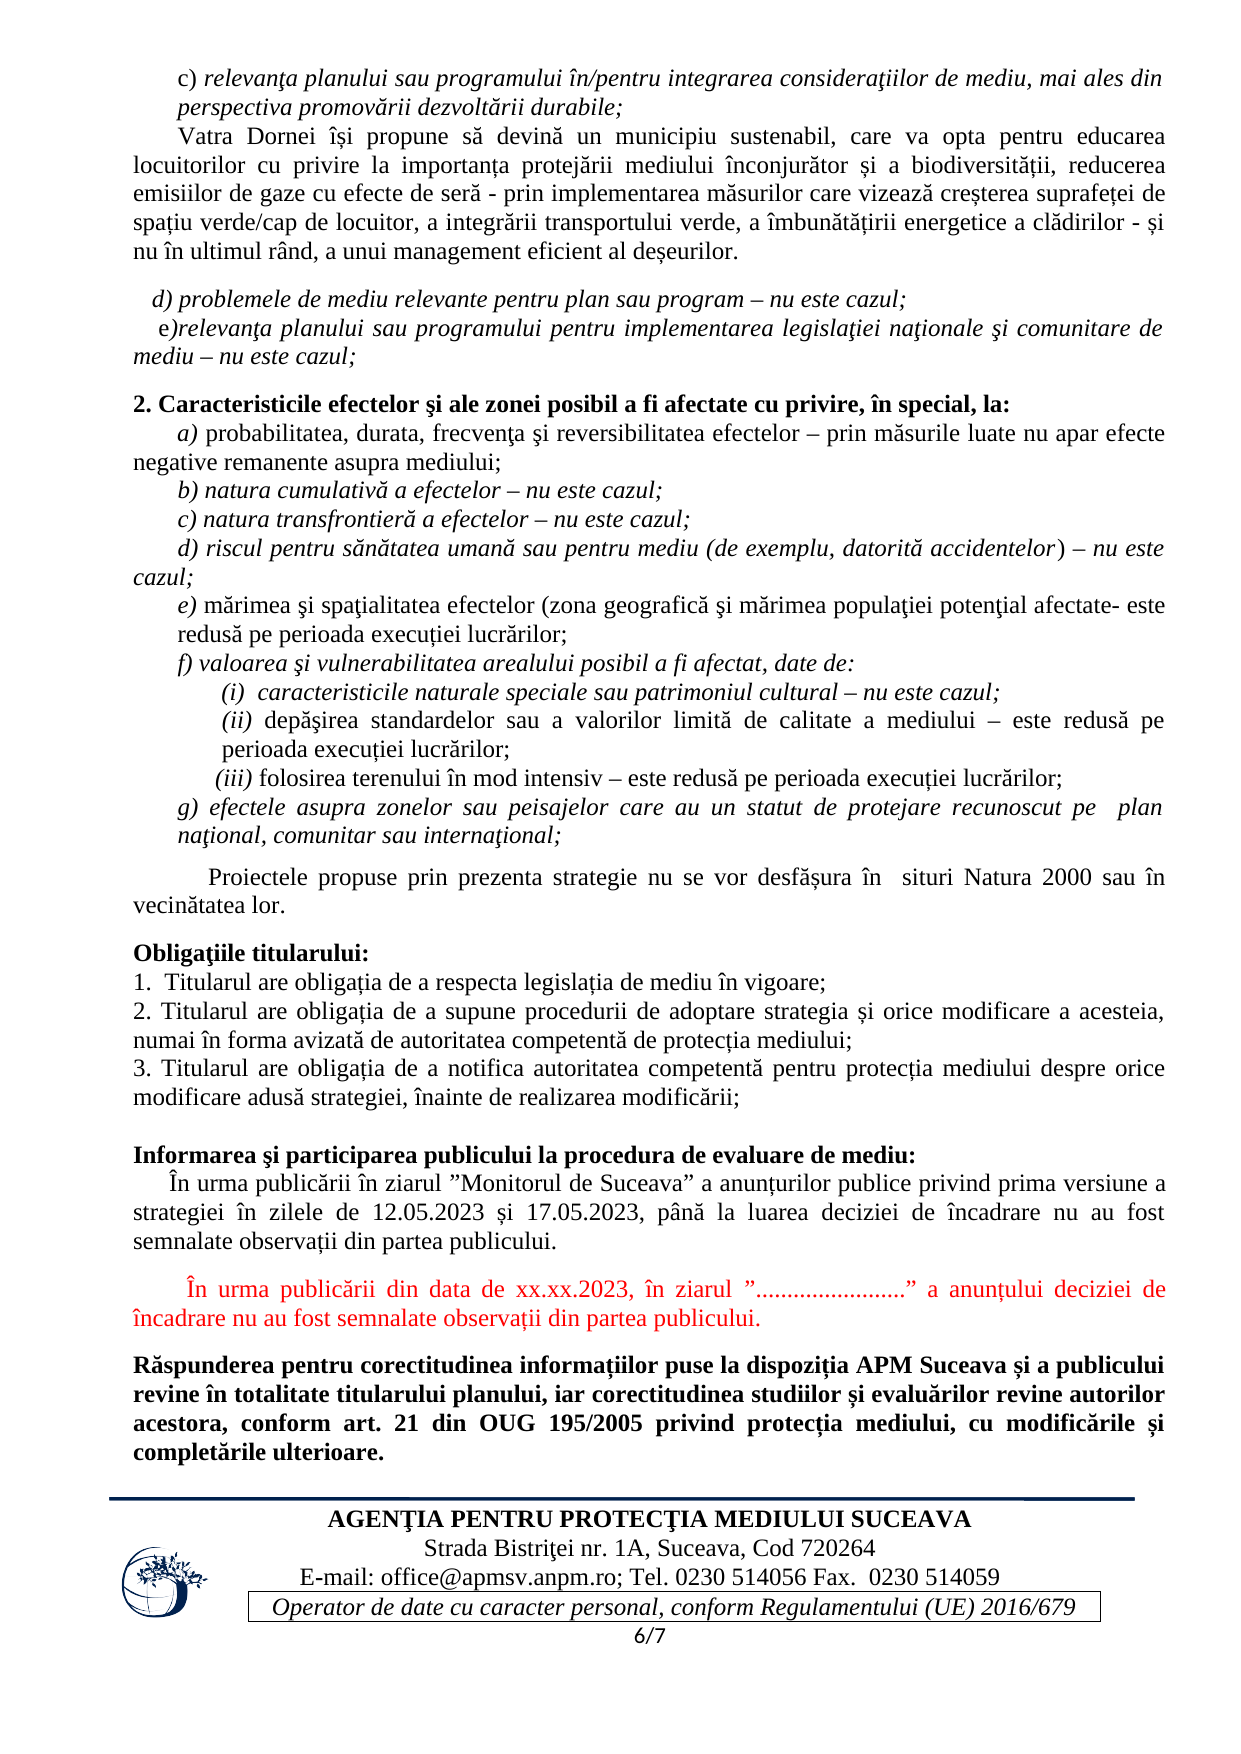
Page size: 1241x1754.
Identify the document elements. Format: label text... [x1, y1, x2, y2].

text (i) caracteristicile naturale speciale sau patrimoniul cultural – nu este cazul; [177, 677, 1166, 706]
text (ii) depăşirea standardelor sau a valorilor limită de calitate a mediului – este redusă pe perioada execuției lucrărilor; [222, 706, 1166, 763]
text Vatra Dornei își propune să devină un municipiu sustenabil, care va opta pentru educarea locuitorilor cu privire la importanța protejării mediului înconjurător și a biodiversității, reducerea emisiilor de gaze cu efecte de seră - prin implementarea măsurilor care vizează creșterea suprafeței de spațiu verde/cap de locuitor, a integrării transportului verde, a îmbunătățirii energetice a clădirilor - și nu în ultimul rând, a unui management eficient al deșeurilor. [133, 121, 1166, 265]
text 2. Titularul are obligația de a supune procedurii de adoptare strategia și orice modificare a acesteia, numai în forma avizată de autoritatea competentă de protecția mediului; [133, 996, 1166, 1053]
text 2. Caracteristicile efectelor şi ale zonei posibil a fi afectate cu privire, în special, la: [133, 389, 1166, 418]
text 1. Titularul are obligația de a respecta legislația de mediu în vigoare; [133, 967, 1166, 996]
text c) relevanţa planului sau programului în/pentru integrarea consideraţiilor de mediu, mai ales din perspectiva promovării dezvoltării durabile; [177, 63, 1166, 121]
text d) problemele de mediu relevante pentru plan sau program – nu este cazul; [133, 284, 1166, 313]
text 3. Titularul are obligația de a notifica autoritatea competentă pentru protecția mediului despre orice modificare adusă strategiei, înainte de realizarea modificării; [133, 1053, 1166, 1111]
text f) valoarea şi vulnerabilitatea arealului posibil a fi afectat, date de: [177, 648, 1166, 677]
text a) probabilitatea, durata, frecvenţa şi reversibilitatea efectelor – prin măsurile luate nu apar efecte negative remanente asupra mediului; [133, 418, 1166, 476]
text e) mărimea şi spaţialitatea efectelor (zona geografică şi mărimea populaţiei potenţial afectate- este redusă pe perioada execuției lucrărilor; [177, 591, 1166, 648]
text e)relevanţa planului sau programului pentru implementarea legislaţiei naţionale şi comunitare de mediu – nu este cazul; [133, 313, 1166, 370]
text Informarea şi participarea publicului la procedura de evaluare de mediu: [133, 1140, 1166, 1168]
text g) efectele asupra zonelor sau peisajelor care au un statut de protejare recunoscut pe plan naţional, comunitar sau internaţional; [177, 792, 1166, 849]
text c) natura transfrontieră a efectelor – nu este cazul; [133, 504, 1166, 533]
text (iii) folosirea terenului în mod intensiv – este redusă pe perioada execuției lucrărilor; [177, 763, 1166, 792]
text b) natura cumulativă a efectelor – nu este cazul; [177, 476, 1166, 504]
text d) riscul pentru sănătatea umană sau pentru mediu (de exemplu, datorită accidentelor) – nu este cazul; [133, 533, 1166, 591]
text În urma publicării din data de xx.xx.2023, în ziarul ”........................” a anunțului deciziei de încadrare nu au fost semnalate observații din partea publicului. [133, 1274, 1166, 1331]
text Răspunderea pentru corectitudinea informațiilor puse la dispoziția APM Suceava și a publicului revine în totalitate titularului planului, iar corectitudinea studiilor și evaluărilor revine autorilor acestora, conform art. 21 din OUG 195/2005 privind protecția mediului, cu modificările și completările ulterioare. [133, 1351, 1166, 1466]
text În urma publicării în ziarul ”Monitorul de Suceava” a anunțurilor publice privind prima versiune a strategiei în zilele de 12.05.2023 și 17.05.2023, până la luarea deciziei de încadrare nu au fost semnalate observații din partea publicului. [133, 1168, 1166, 1255]
text Obligaţiile titularului: [133, 938, 1166, 967]
text Proiectele propuse prin prezenta strategie nu se vor desfășura în situri Natura 2000 sau în vecinătatea lor. [133, 862, 1166, 919]
